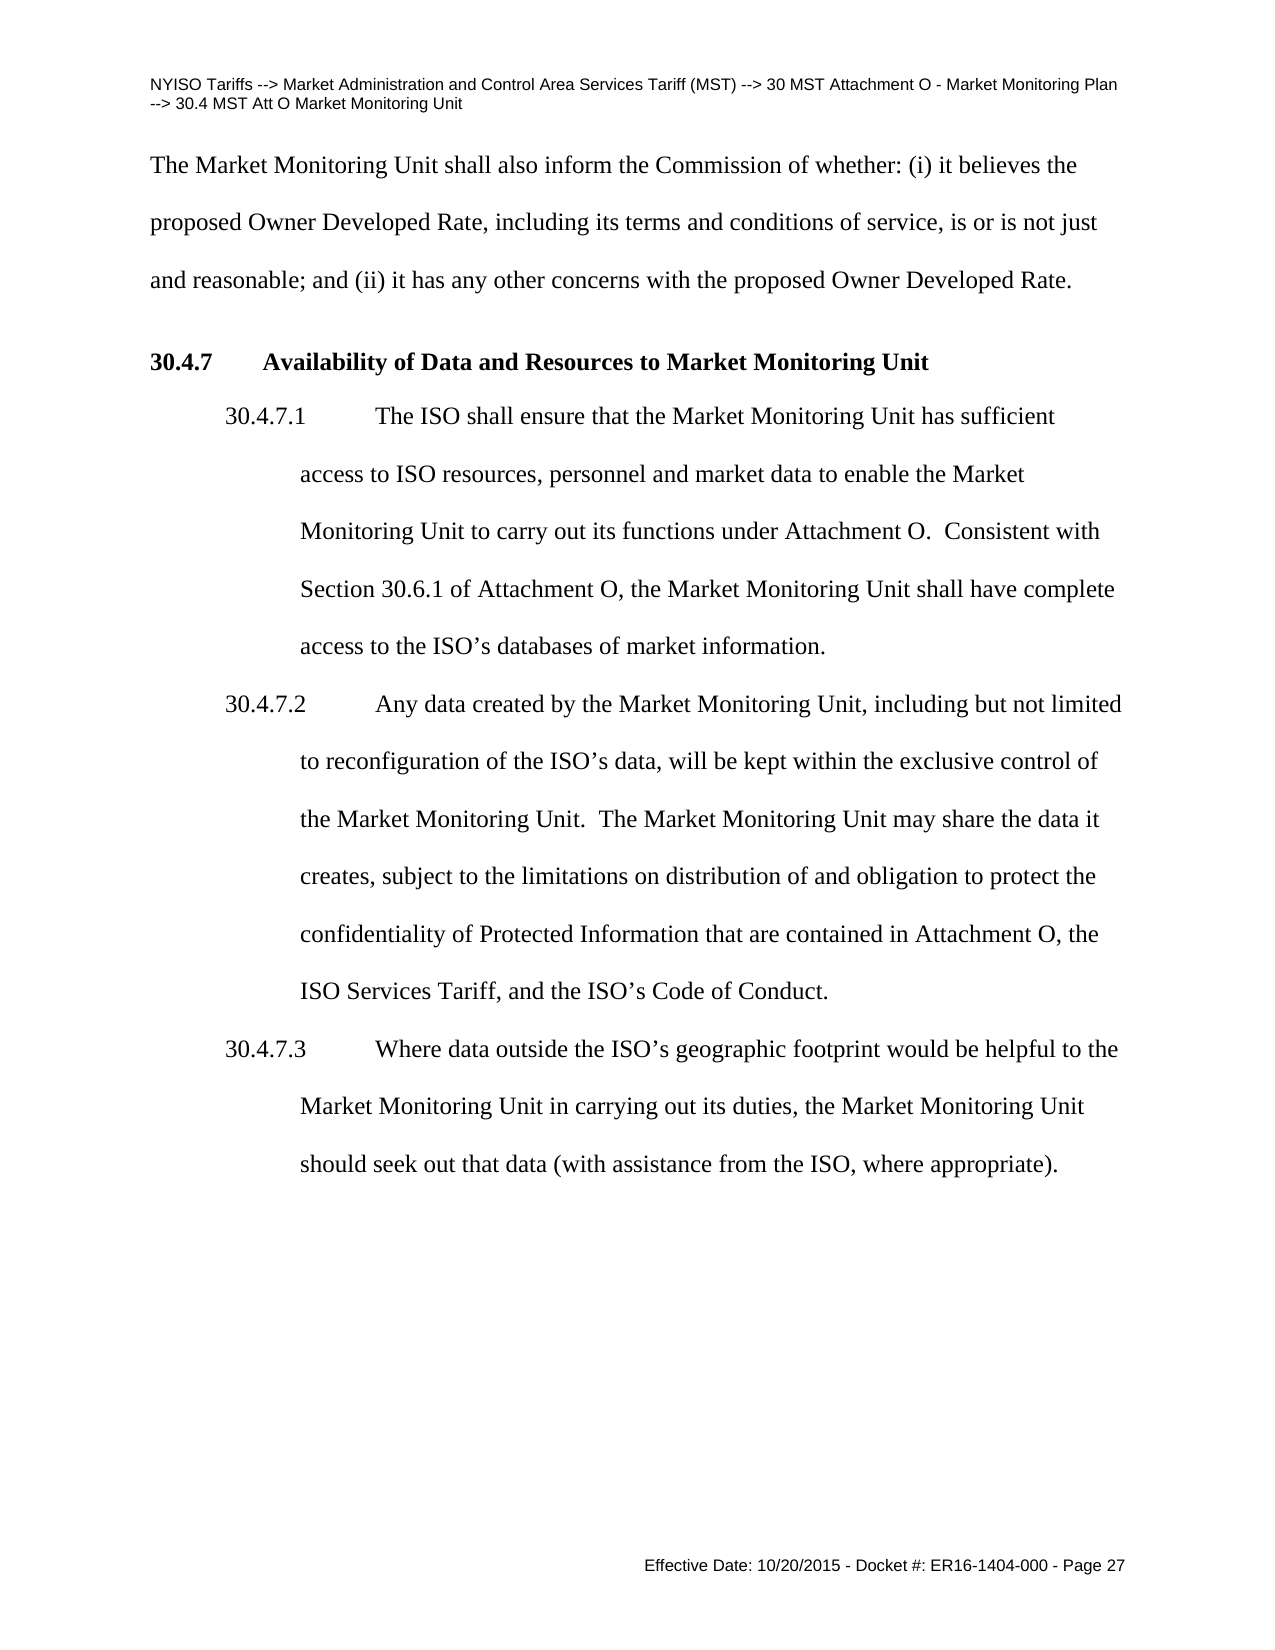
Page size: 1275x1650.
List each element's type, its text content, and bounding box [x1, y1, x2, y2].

text 30.4.7.3 Where data outside the ISO’s geographic footprint would be helpful to the Market Monitoring Unit in carrying out its duties, the Market Monitoring Unit should seek out that data (with assistance from the ISO, where appropriate). [225, 1034, 1125, 1177]
subtitle 30.4.7 Availability of Data and Resources to Market Monitoring Unit [150, 347, 1059, 376]
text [150, 150, 1125, 294]
text 30.4.7.2 Any data created by the Market Monitoring Unit, including but not limited to reconfiguration of the ISO’s data, will be kept within the exclusive control of the Market Monitoring Unit. The Market Monitoring Unit may share the data it creates, subject to the limitations on distribution of and obligation to protect the confidentiality of Protected Information that are contained in Attachment O, the ISO Services Tariff, and the ISO’s Code of Conduct. [225, 689, 1125, 1005]
text 30.4.7.1 The ISO shall ensure that the Market Monitoring Unit has sufficient access to ISO resources, personnel and market data to enable the Market Monitoring Unit to carry out its functions under Attachment O. Consistent with Section 30.6.1 of Attachment O, the Market Monitoring Unit shall have complete access to the ISO’s databases of market information. [225, 401, 1125, 660]
